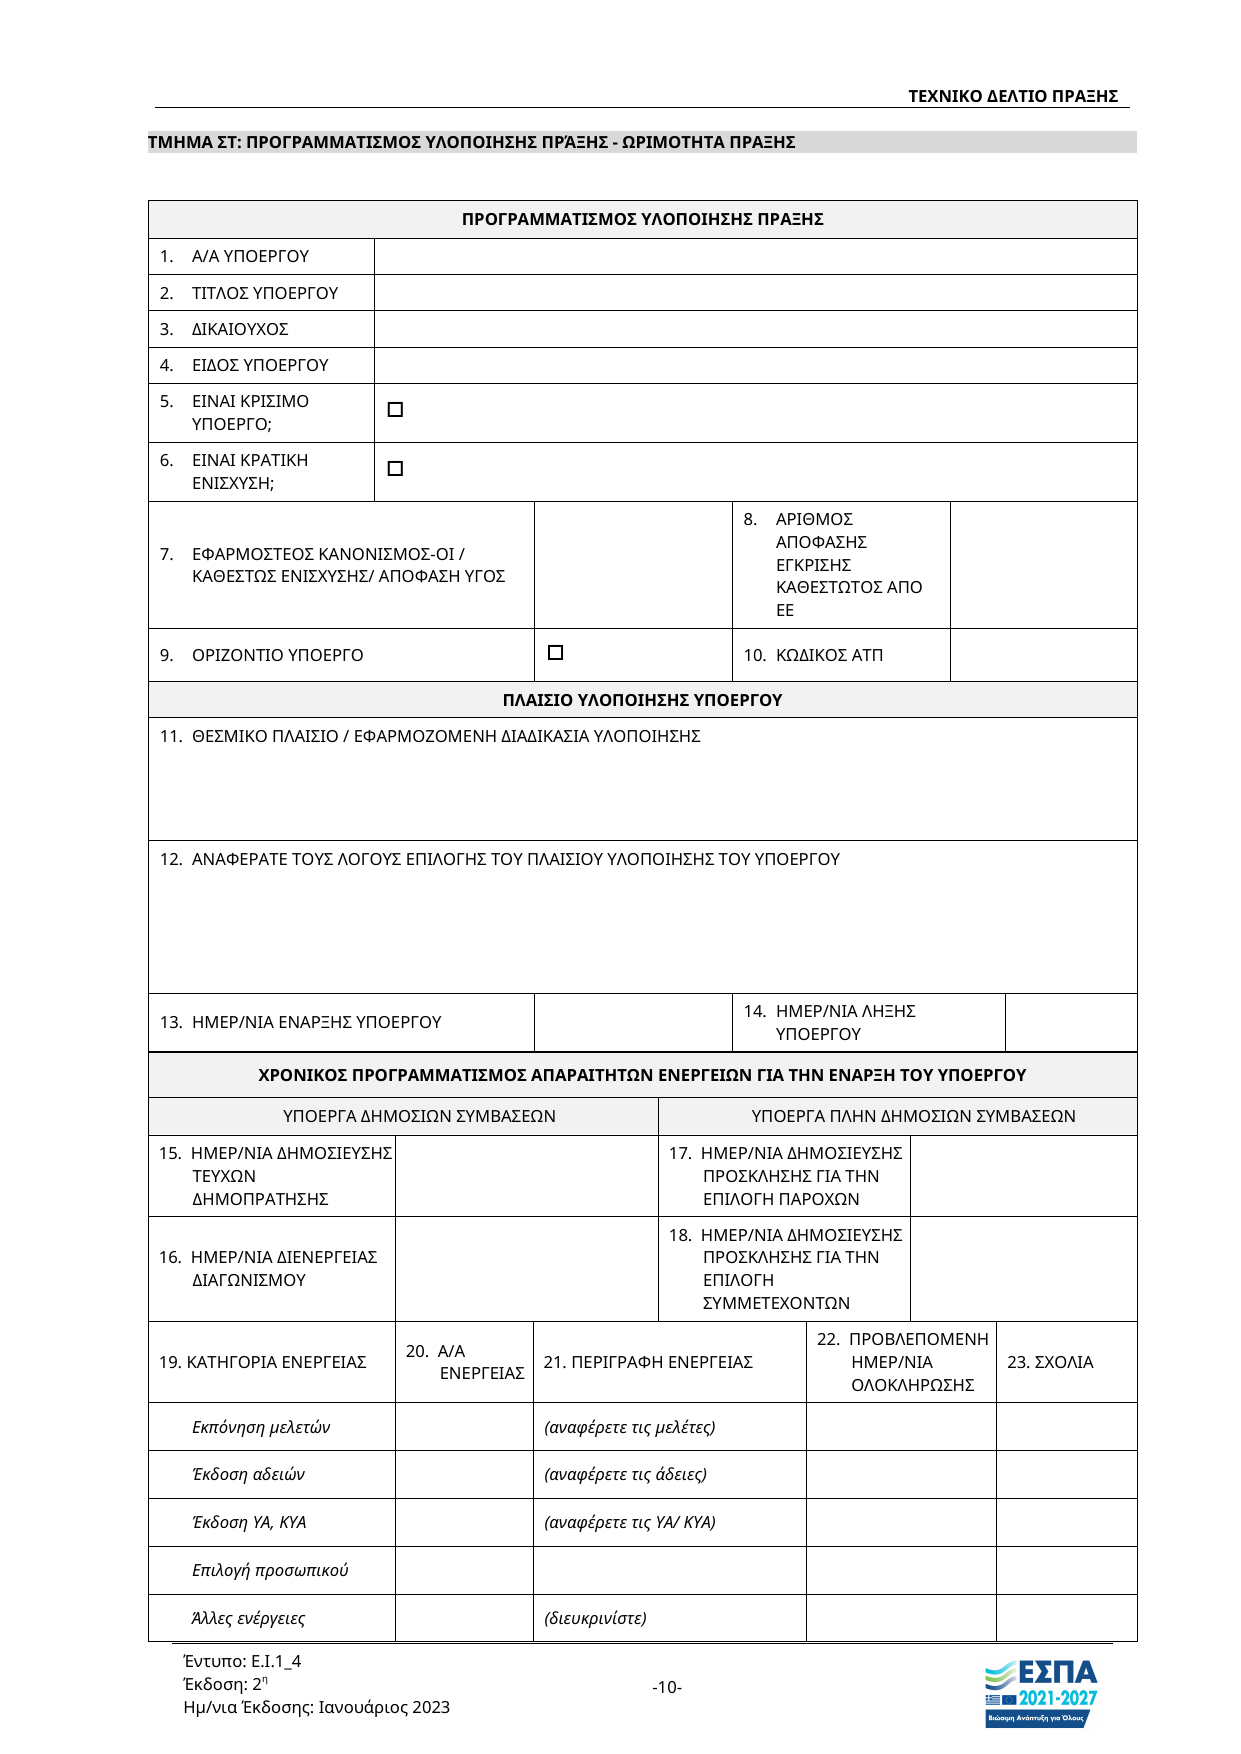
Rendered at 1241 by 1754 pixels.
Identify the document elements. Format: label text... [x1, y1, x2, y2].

picture [979, 1656, 1102, 1732]
table_cell 15. ΗΜΕΡ/ΝΙΑ ΔΗΜΟΣΙΕΥΣΗΣ ΤΕΥΧΩΝ ΔΗΜΟΠΡΑΤΗΣΗΣ [149, 1136, 395, 1216]
table_cell ΔΙΚΑΙΟΥΧΟΣ [149, 311, 374, 347]
table_cell [375, 311, 1137, 347]
table_cell 18. ΗΜΕΡ/ΝΙΑ ΔΗΜΟΣΙΕΥΣΗΣ ΠΡΟΣΚΛΗΣΗΣ ΓΙΑ ΤΗΝ ΕΠΙΛΟΓΗ ΣΥΜΜΕΤΕΧΟΝΤΩΝ [659, 1217, 910, 1321]
table_cell [911, 1136, 1137, 1216]
table_cell [951, 502, 1137, 628]
table_cell 22. ΠΡΟΒΛΕΠΟΜΕΝΗ ΗΜΕΡ/ΝΙΑ ΟΛΟΚΛΗΡΩΣΗΣ [807, 1322, 996, 1402]
table_cell (αναφέρετε τις ΥΑ/ ΚΥΑ) [534, 1499, 806, 1546]
table_header ΠΡΟΓΡΑΜΜΑΤΙΣΜΟΣ ΥΛΟΠΟΙΗΣΗΣ ΠΡΑΞΗΣ [149, 201, 1137, 238]
table_cell 16. ΗΜΕΡ/ΝΙΑ ΔΙΕΝΕΡΓΕΙΑΣ ΔΙΑΓΩΝΙΣΜΟΥ [149, 1217, 395, 1321]
table_cell ΕΙΝΑΙ ΚΡΑΤΙΚΗ ΕΝΙΣΧΥΣΗ; [149, 443, 374, 501]
table_cell [375, 348, 1137, 383]
table_cell [396, 1451, 533, 1498]
table_cell ΘΕΣΜΙΚΟ ΠΛΑΙΣΙΟ / ΕΦΑΡΜΟΖΟΜΕΝΗ ΔΙΑΔΙΚΑΣΙΑ ΥΛΟΠΟΙΗΣΗΣ [149, 718, 1137, 840]
table_cell 17. ΗΜΕΡ/ΝΙΑ ΔΗΜΟΣΙΕΥΣΗΣ ΠΡΟΣΚΛΗΣΗΣ ΓΙΑ ΤΗΝ ΕΠΙΛΟΓΗ ΠΑΡΟΧΩΝ [659, 1136, 910, 1216]
table_cell [375, 239, 1137, 274]
table_cell ΗΜΕΡ/ΝΙΑ ΕΝΑΡΞΗΣ ΥΠΟΕΡΓΟΥ [149, 994, 534, 1051]
subtitle τμημα στ: προγραμματισμοσ υλοποιησησ πράξησ - ωριμοτητα πραξησ [148, 131, 1137, 153]
table_cell ΕΙΔΟΣ ΥΠΟΕΡΓΟΥ [149, 348, 374, 383]
table_cell [807, 1547, 996, 1593]
table_cell ΑΡΙΘΜΟΣ ΑΠΟΦΑΣΗΣ ΕΓΚΡΙΣΗΣ ΚΑΘΕΣΤΩΤΟΣ ΑΠΟ ΕΕ [733, 502, 950, 628]
table_cell [396, 1547, 533, 1593]
table_cell 21. ΠΕΡΙΓΡΑΦΗ ΕΝΕΡΓΕΙΑΣ [534, 1322, 806, 1402]
table_cell ΑΝΑΦΕΡΑΤΕ ΤΟΥΣ ΛΟΓΟΥΣ ΕΠΙΛΟΓΗΣ ΤΟΥ ΠΛΑΙΣΙΟΥ ΥΛΟΠΟΙΗΣΗΣ ΤΟΥ ΥΠΟΕΡΓΟΥ [149, 841, 1137, 992]
table_cell (αναφέρετε τις άδειες) [534, 1451, 806, 1498]
table_cell [997, 1547, 1137, 1593]
table_cell [807, 1403, 996, 1450]
table_cell [997, 1499, 1137, 1546]
table_cell ΤΙΤΛΟΣ ΥΠΟΕΡΓΟΥ [149, 275, 374, 310]
table_cell [396, 1403, 533, 1450]
table_cell [535, 502, 732, 628]
table_cell [951, 629, 1137, 681]
table_cell [396, 1499, 533, 1546]
table_cell ΕΙΝΑΙ ΚΡΙΣΙΜΟ ΥΠΟΕΡΓΟ; [149, 384, 374, 442]
table_cell ΠΛΑΙΣΙΟ ΥΛΟΠΟΙΗΣΗΣ ΥΠΟΕΡΓΟΥ [149, 682, 1137, 717]
table_cell [807, 1451, 996, 1498]
table_cell (διευκρινίστε) [534, 1595, 806, 1641]
table_cell Έκδοση αδειών [149, 1451, 395, 1498]
table_cell Εκπόνηση μελετών [149, 1403, 395, 1450]
table_cell ΧΡΟΝΙΚΟΣ ΠΡΟΓΡΑΜΜΑΤΙΣΜΟΣ ΑΠΑΡΑΙΤΗΤΩΝ ΕΝΕΡΓΕΙΩΝ ΓΙΑ ΤΗΝ ΕΝΑΡΞΗ ΤΟΥ ΥΠΟΕΡΓΟΥ [149, 1053, 1137, 1097]
table_cell [375, 275, 1137, 310]
table_cell [396, 1136, 658, 1216]
table_cell [535, 629, 732, 681]
table_cell [535, 994, 732, 1051]
table_cell ΗΜΕΡ/ΝΙΑ ΛΗΞΗΣ ΥΠΟΕΡΓΟΥ [733, 994, 1005, 1051]
table_cell Α/Α ΥΠΟΕΡΓΟΥ [149, 239, 374, 274]
table_cell ΥΠΟΕΡΓΑ ΔΗΜΟΣΙΩΝ ΣΥΜΒΑΣΕΩΝ [149, 1098, 658, 1134]
table_cell [1006, 994, 1137, 1051]
table_cell [534, 1547, 806, 1593]
table_cell ΟΡΙΖΟΝΤΙΟ ΥΠΟΕΡΓΟ [149, 629, 534, 681]
table_cell Άλλες ενέργειες [149, 1595, 395, 1641]
table_cell Έκδοση ΥΑ, ΚΥΑ [149, 1499, 395, 1546]
table_cell ΥΠΟΕΡΓΑ ΠΛΗΝ ΔΗΜΟΣΙΩΝ ΣΥΜΒΑΣΕΩΝ [659, 1098, 1137, 1134]
table_cell [396, 1595, 533, 1641]
table_cell 23. ΣΧΟΛΙΑ [997, 1322, 1137, 1402]
table_cell 20. Α/Α ΕΝΕΡΓΕΙΑΣ [396, 1322, 533, 1402]
table_cell ΕΦΑΡΜΟΣΤΕΟΣ ΚΑΝΟΝΙΣΜΟΣ-ΟΙ / ΚΑΘΕΣΤΩΣ ΕΝΙΣΧΥΣΗΣ/ ΑΠΟΦΑΣΗ ΥΓΟΣ [149, 502, 534, 628]
table_cell [375, 384, 1137, 442]
table_cell [807, 1595, 996, 1641]
table_cell [375, 443, 1137, 501]
table_cell [911, 1217, 1137, 1321]
table_cell [997, 1595, 1137, 1641]
table_cell [396, 1217, 658, 1321]
table_cell (αναφέρετε τις μελέτες) [534, 1403, 806, 1450]
table_cell [807, 1499, 996, 1546]
table_cell Επιλογή προσωπικού [149, 1547, 395, 1593]
table_cell ΚΩΔΙΚΟΣ ΑΤΠ [733, 629, 950, 681]
table_cell 19. ΚΑΤΗΓΟΡΙΑ ΕΝΕΡΓΕΙΑΣ [149, 1322, 395, 1402]
table_cell [997, 1451, 1137, 1498]
table_cell [997, 1403, 1137, 1450]
